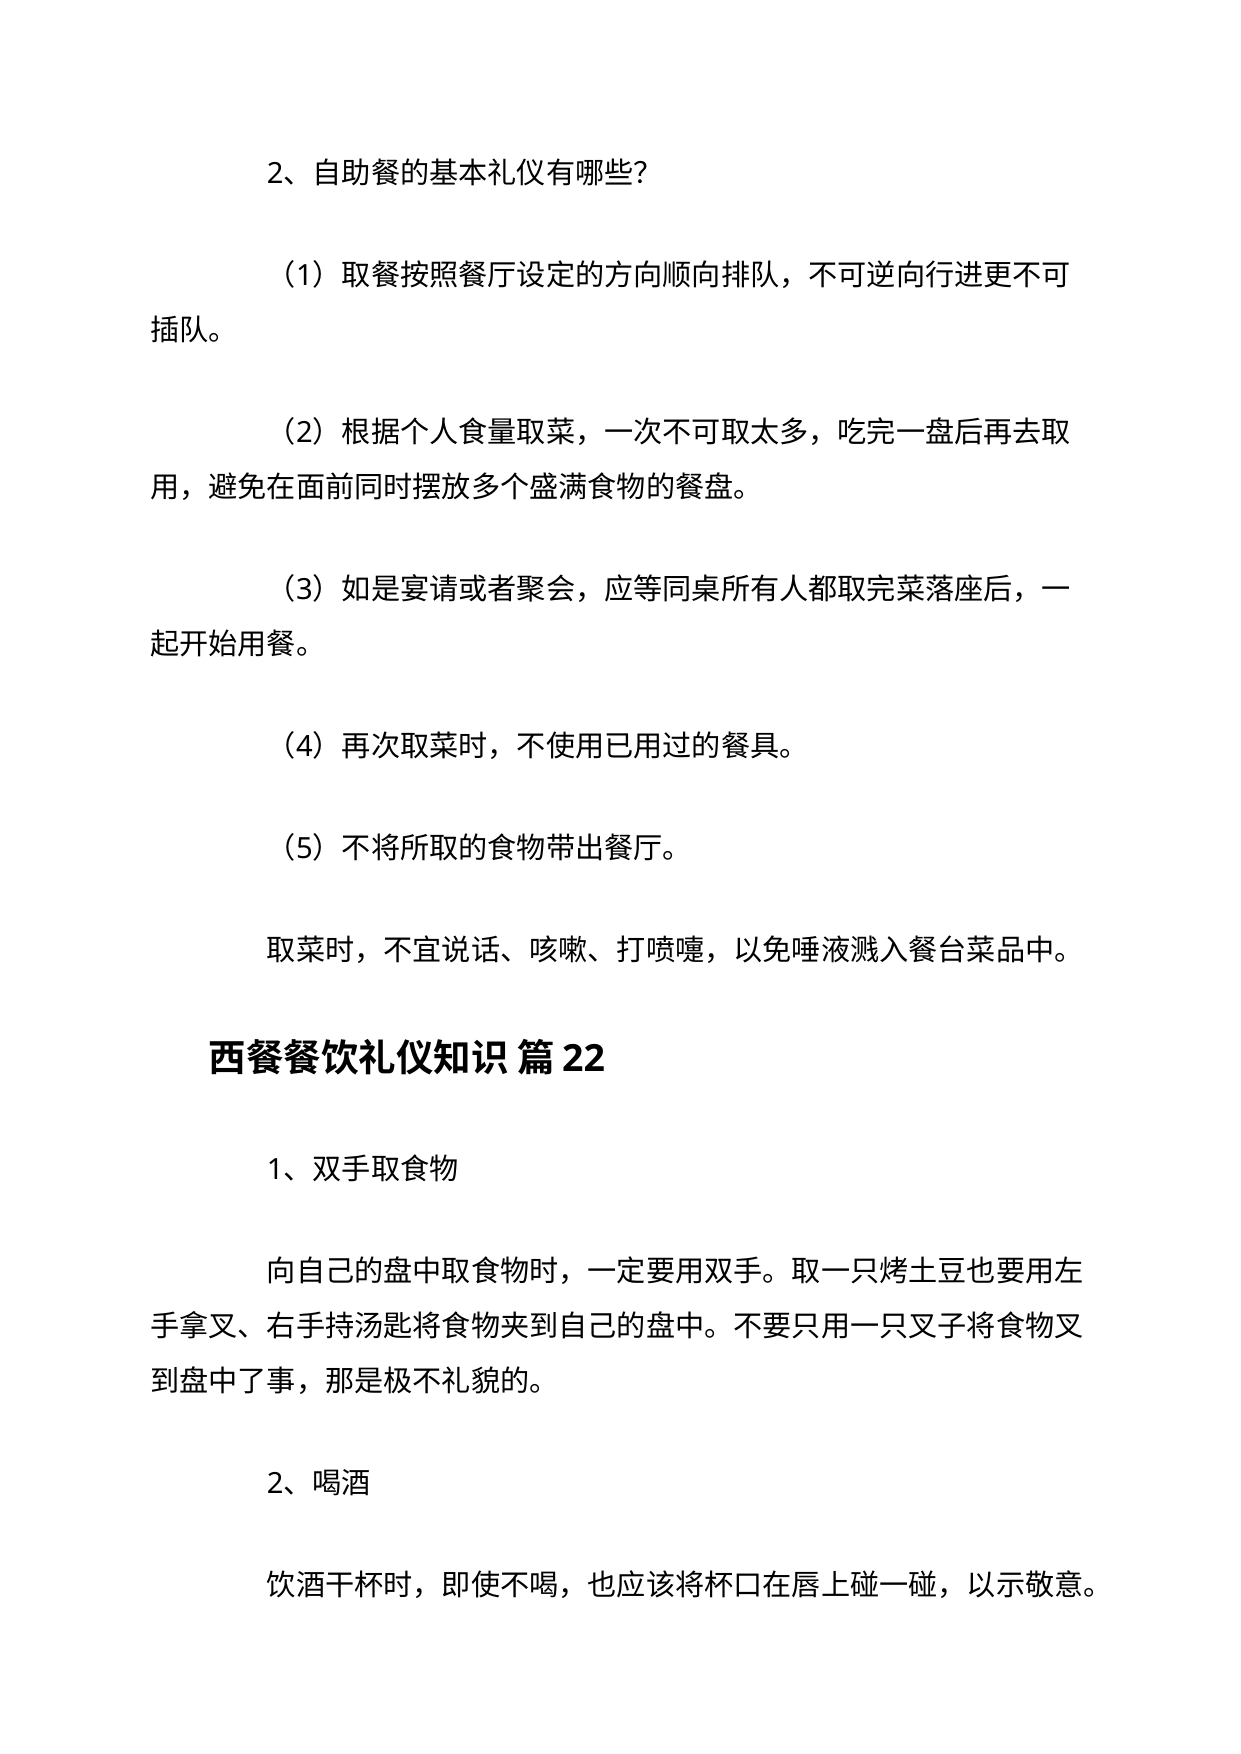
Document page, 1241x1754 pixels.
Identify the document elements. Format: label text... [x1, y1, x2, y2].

text 1、双手取食物 [150, 1146, 1090, 1188]
text （4）再次取菜时，不使用已用过的餐具。 [150, 722, 1090, 765]
text （3）如是宴请或者聚会，应等同桌所有人都取完菜落座后，一起开始用餐。 [150, 566, 1090, 663]
text 2、喝酒 [150, 1459, 1090, 1502]
text 向自己的盘中取食物时，一定要用双手。取一只烤土豆也要用左手拿叉、右手持汤匙将食物夹到自己的盘中。不要只用一只叉子将食物叉到盘中了事，那是极不礼貌的。 [150, 1248, 1090, 1400]
text 2、自助餐的基本礼仪有哪些？ [150, 150, 1090, 192]
text 取菜时，不宜说话、咳嗽、打喷嚏，以免唾液溅入餐台菜品中。 [150, 926, 1090, 968]
text （5）不将所取的食物带出餐厅。 [150, 824, 1090, 867]
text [150, 1561, 1090, 1603]
text （2）根据个人食量取菜，一次不可取太多，吃完一盘后再去取用，避免在面前同时摆放多个盛满食物的餐盘。 [150, 409, 1090, 506]
text （1）取餐按照餐厅设定的方向顺向排队，不可逆向行进更不可插队。 [150, 252, 1090, 349]
text 西餐餐饮礼仪知识 篇22 [150, 1028, 1090, 1082]
